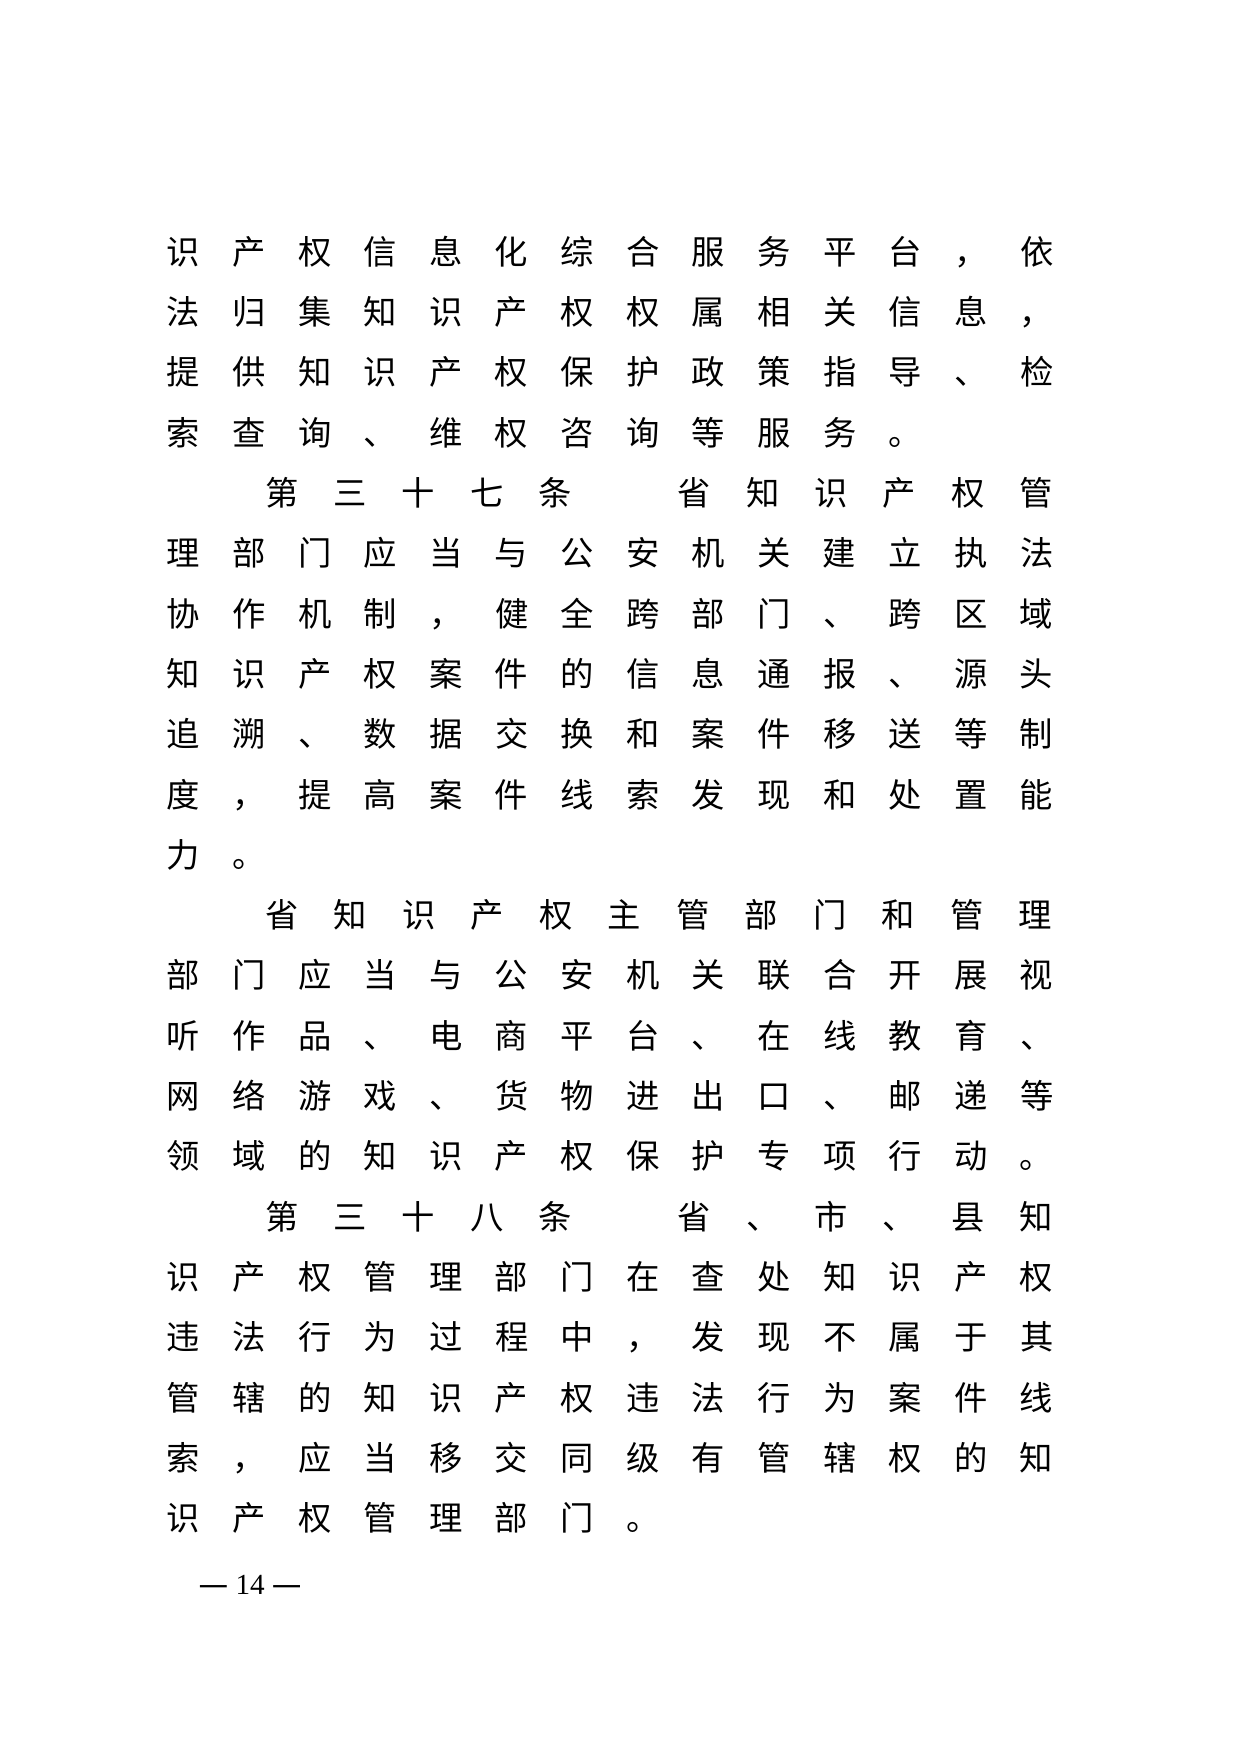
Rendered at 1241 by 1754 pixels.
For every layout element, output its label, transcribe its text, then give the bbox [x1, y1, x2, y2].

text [167, 219, 1085, 461]
text 省知识产权主管部门和管理部门应当与公安机关联合开展视听作品、电商平台、在线教育、网络游戏、货物进出口、邮递等领域的知识产权保护专项行动。 [167, 883, 1085, 1184]
text 第三十八条 省、市、县知识产权管理部门在查处知识产权违法行为过程中，发现不属于其管辖的知识产权违法行为案件线索，应当移交同级有管辖权的知识产权管理部门。 [167, 1184, 1085, 1546]
text 第三十七条 省知识产权管理部门应当与公安机关建立执法协作机制，健全跨部门、跨区域知识产权案件的信息通报、源头追溯、数据交换和案件移送等制度，提高案件线索发现和处置能力。 [167, 461, 1085, 883]
